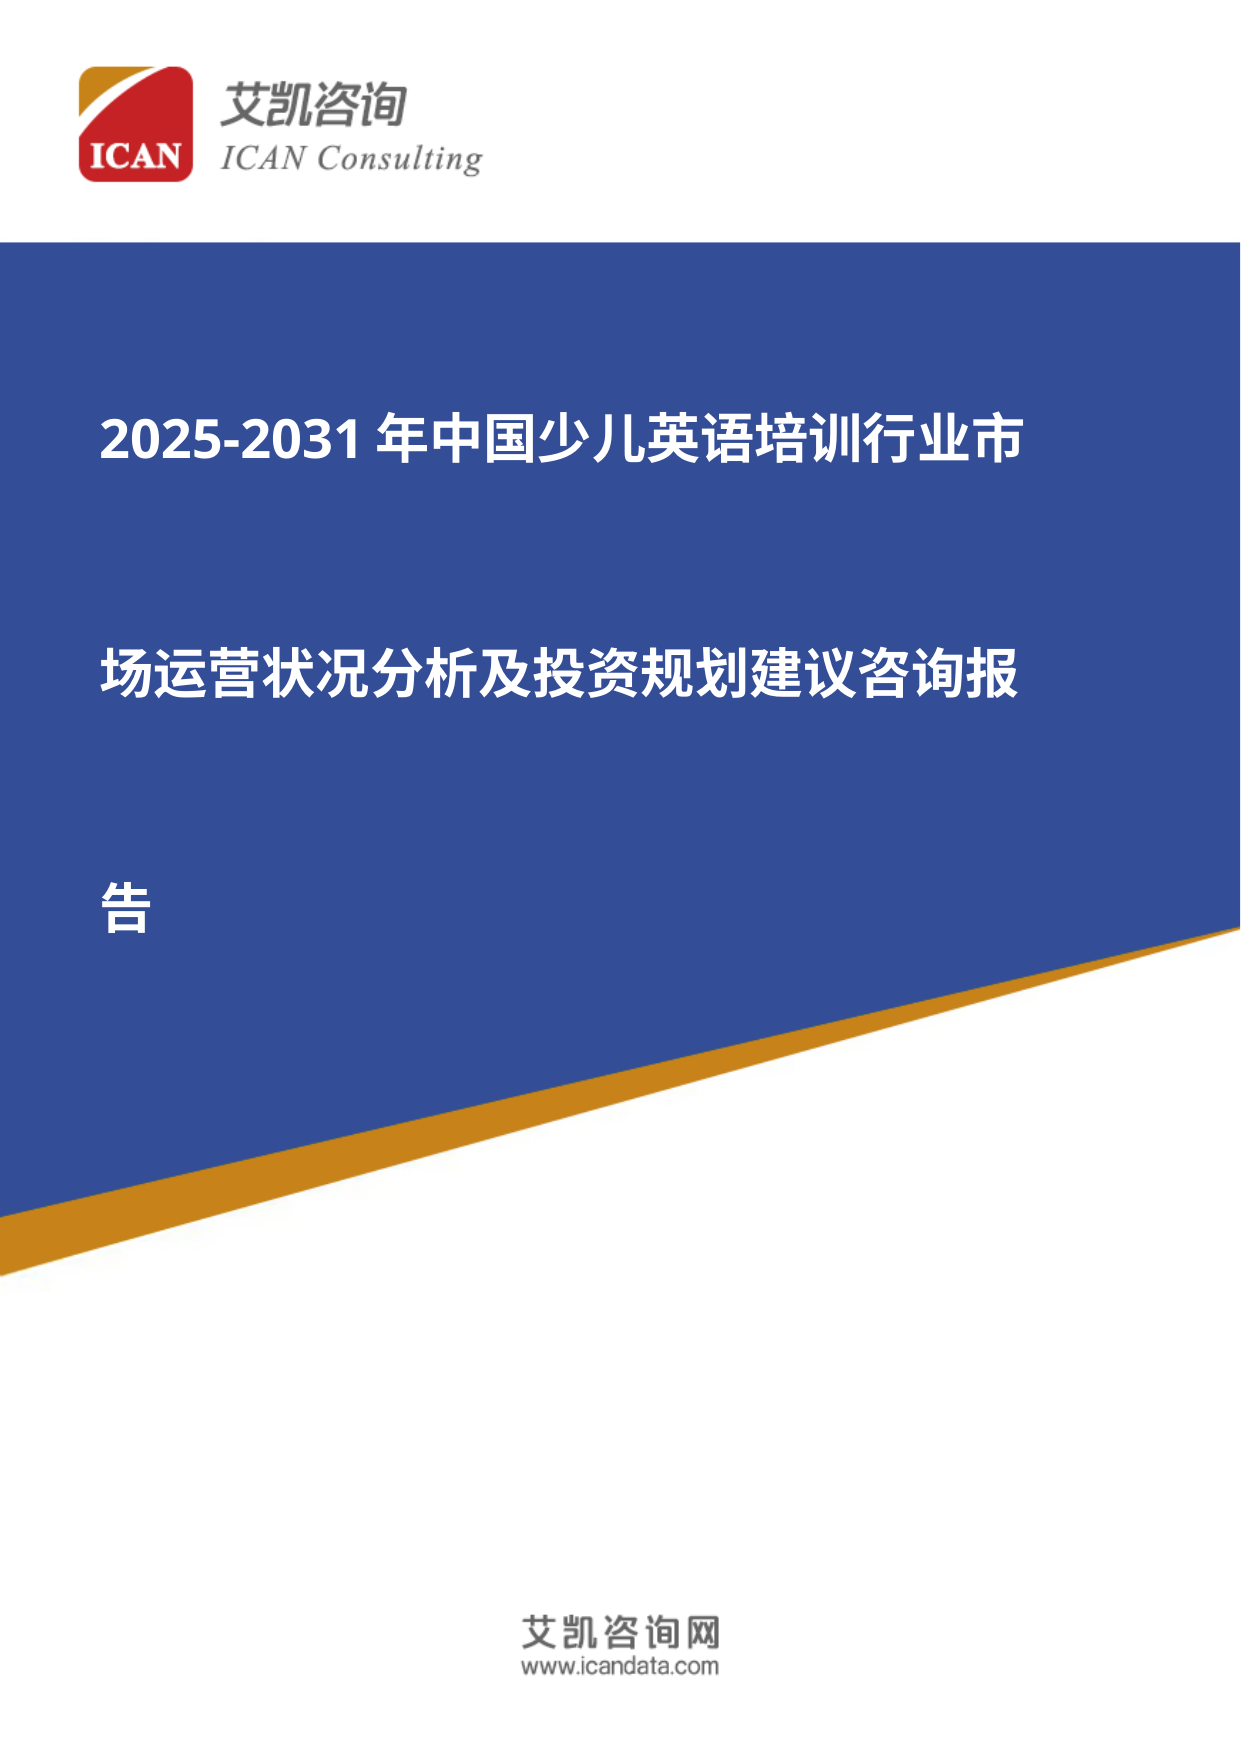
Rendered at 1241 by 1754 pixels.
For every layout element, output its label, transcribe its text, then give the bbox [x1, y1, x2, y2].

picture [0, 5, 1241, 1754]
subtitle 2025-2031年中国少儿英语培训行业市场运营状况分析及投资规划建议咨询报告 [99, 386, 1053, 953]
